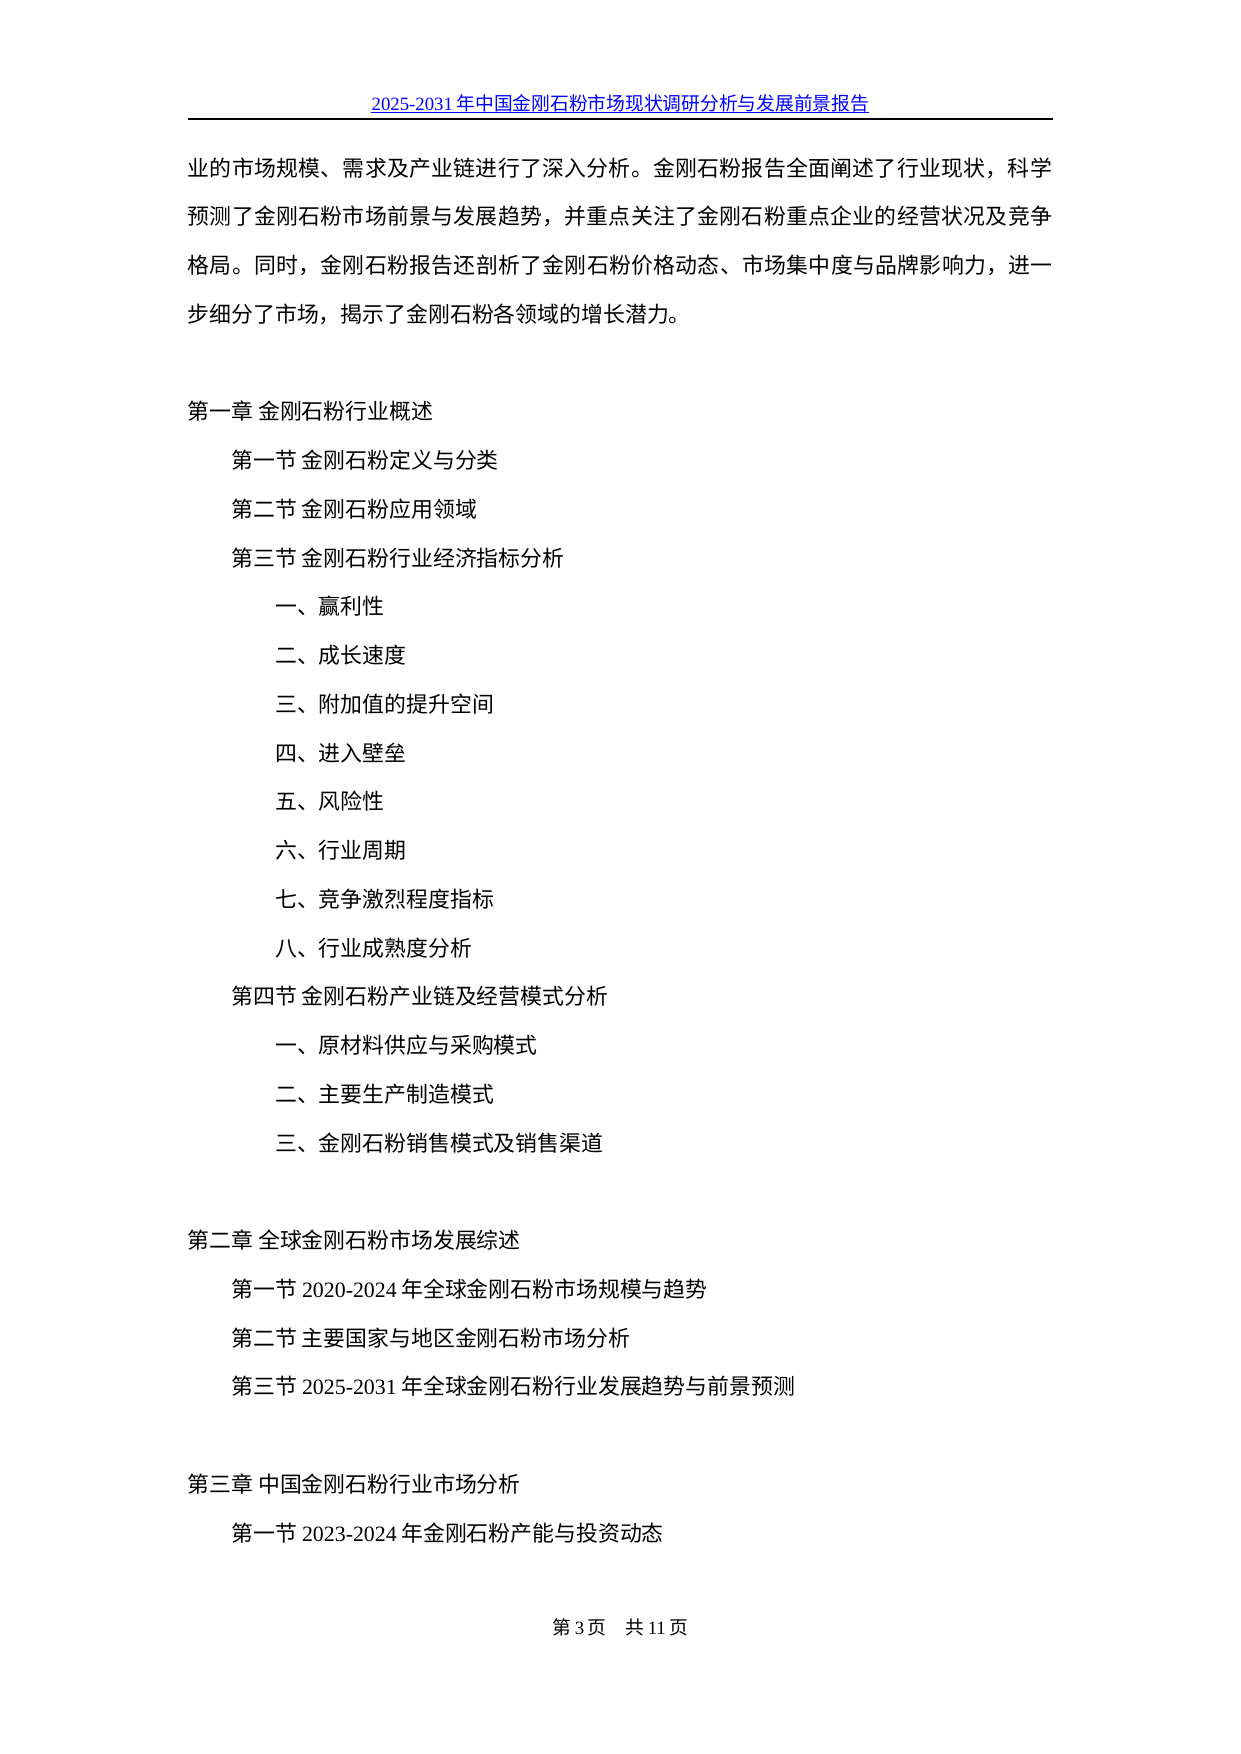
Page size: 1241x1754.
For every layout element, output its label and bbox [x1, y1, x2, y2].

text [187, 150, 1053, 1548]
